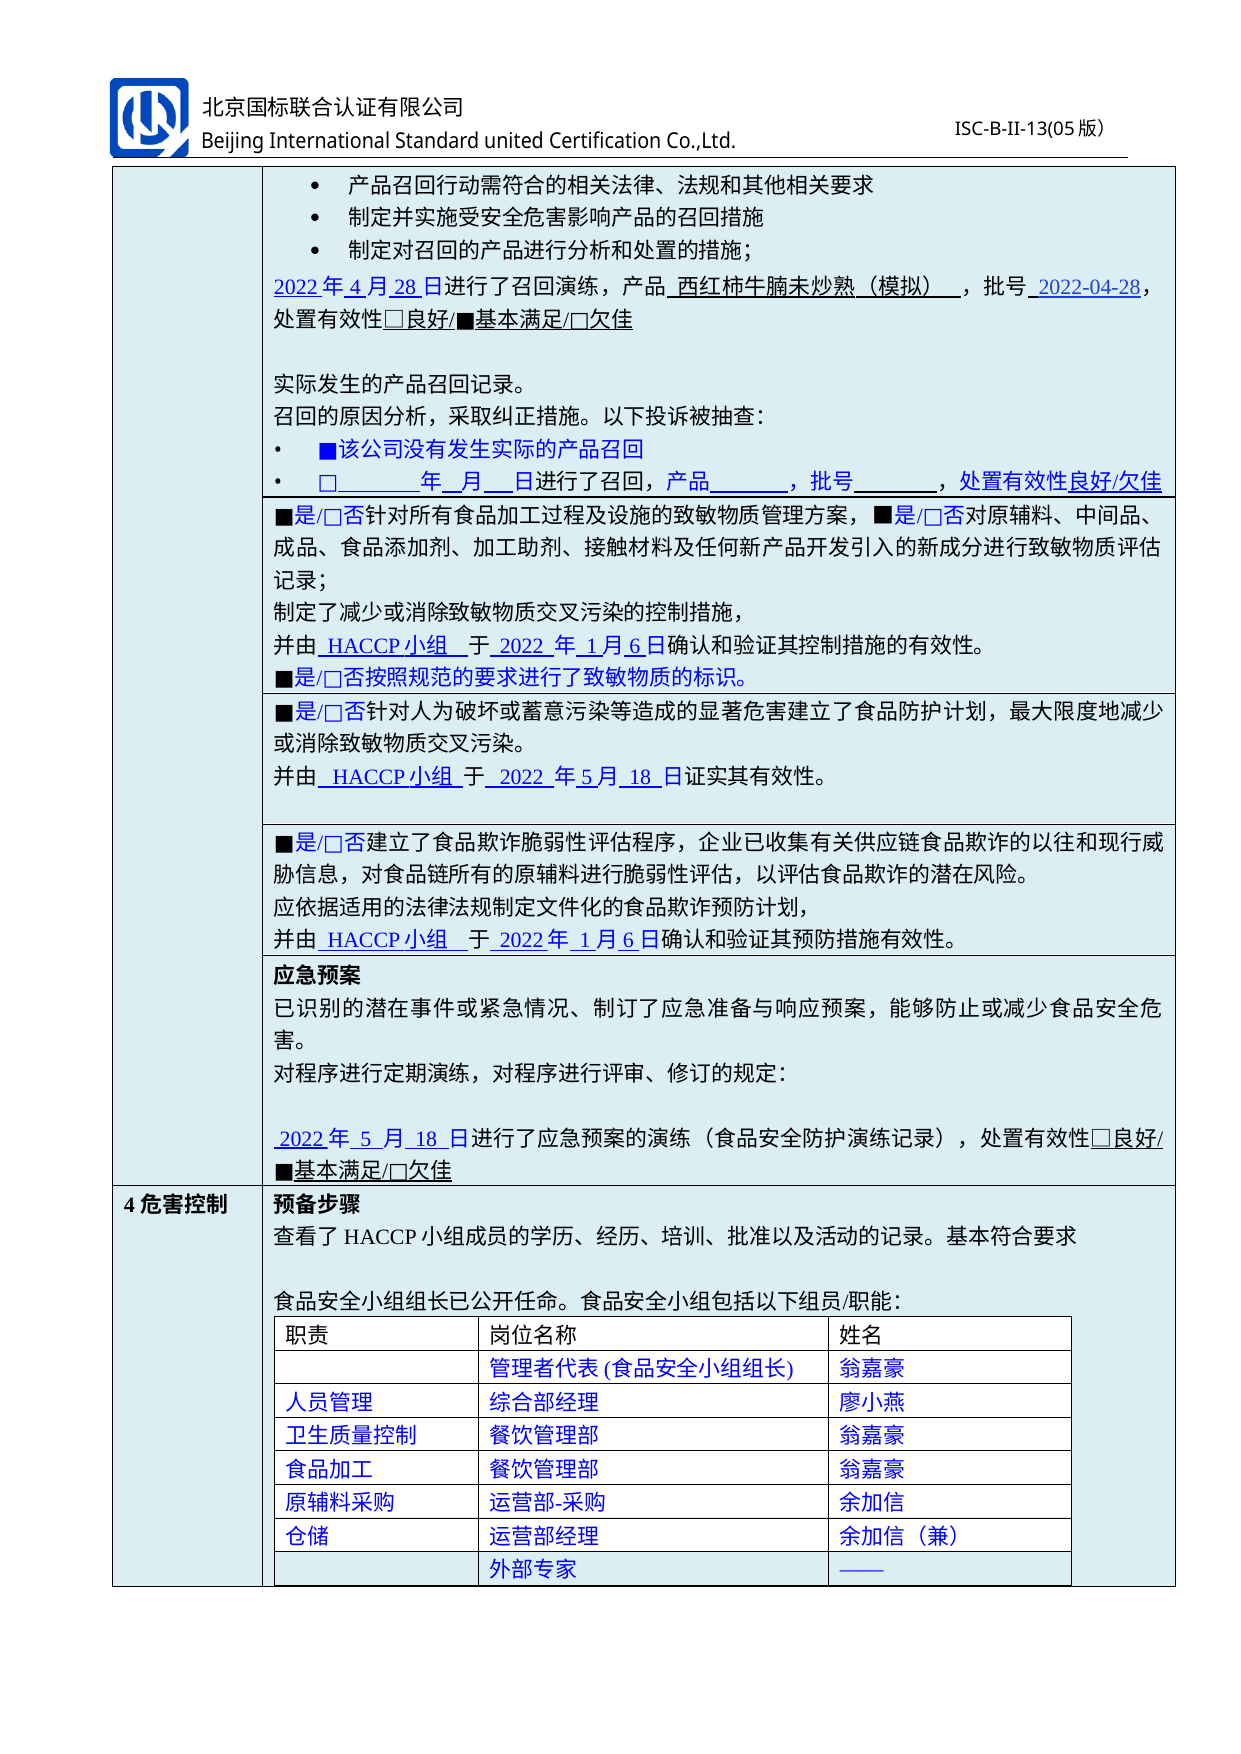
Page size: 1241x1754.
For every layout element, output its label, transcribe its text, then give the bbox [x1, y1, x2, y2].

table_cell ■是/□否建立了食品欺诈脆弱性评估程序，企业已收集有关供应链食品欺诈的以往和现行威胁信息，对食品链所有的原辅料进行脆弱性评估，以评估食品欺诈的潜在风险。 应依据适用的法律法规制定文件化的食品欺诈预防计划， 并由 HACCP小组 于 2022年 1 月 6 日确认和验证其预防措施有效性。 [263, 825, 1175, 954]
table_cell 4 危害控制 [113, 1186, 262, 1586]
picture [109, 78, 189, 158]
table_cell 应急预案 已识别的潜在事件或紧急情况、制订了应急准备与响应预案，能够防止或减少食品安全危害。 对程序进行定期演练，对程序进行评审、修订的规定： 2022年 5 月 18 日进行了应急预案的演练（食品安全防护演练记录），处置有效性□良好/■基本满足/□欠佳 [263, 956, 1175, 1185]
table_cell 预备步骤 查看了HACCP小组成员的学历、经历、培训、批准以及活动的记录。基本符合要求 食品安全小组组长已公开任命。食品安全小组包括以下组员/职能： 小组成员具有与企业的产品、过程、所涉及危害相关的专业技术知识和经验；不满足时采取的措施（如：培训、外聘等）； [263, 1186, 1175, 1586]
table_cell ■是/□否针对所有食品加工过程及设施的致敏物质管理方案，■是/□否对原辅料、中间品、成品、食品添加剂、加工助剂、接触材料及任何新产品开发引入的新成分进行致敏物质评估记录； 制定了减少或消除致敏物质交叉污染的控制措施， 并由 HACCP小组 于 2022 年 1 月 6 日确认和验证其控制措施的有效性。 ■是/□否按照规范的要求进行了致敏物质的标识。 [263, 498, 1175, 692]
table_cell ■是/□否针对人为破坏或蓄意污染等造成的显著危害建立了食品防护计划，最大限度地减少或消除致敏物质交叉污染。 并由 HACCP小组 于 2022 年 5 月 18 日证实其有效性。 [263, 694, 1175, 823]
